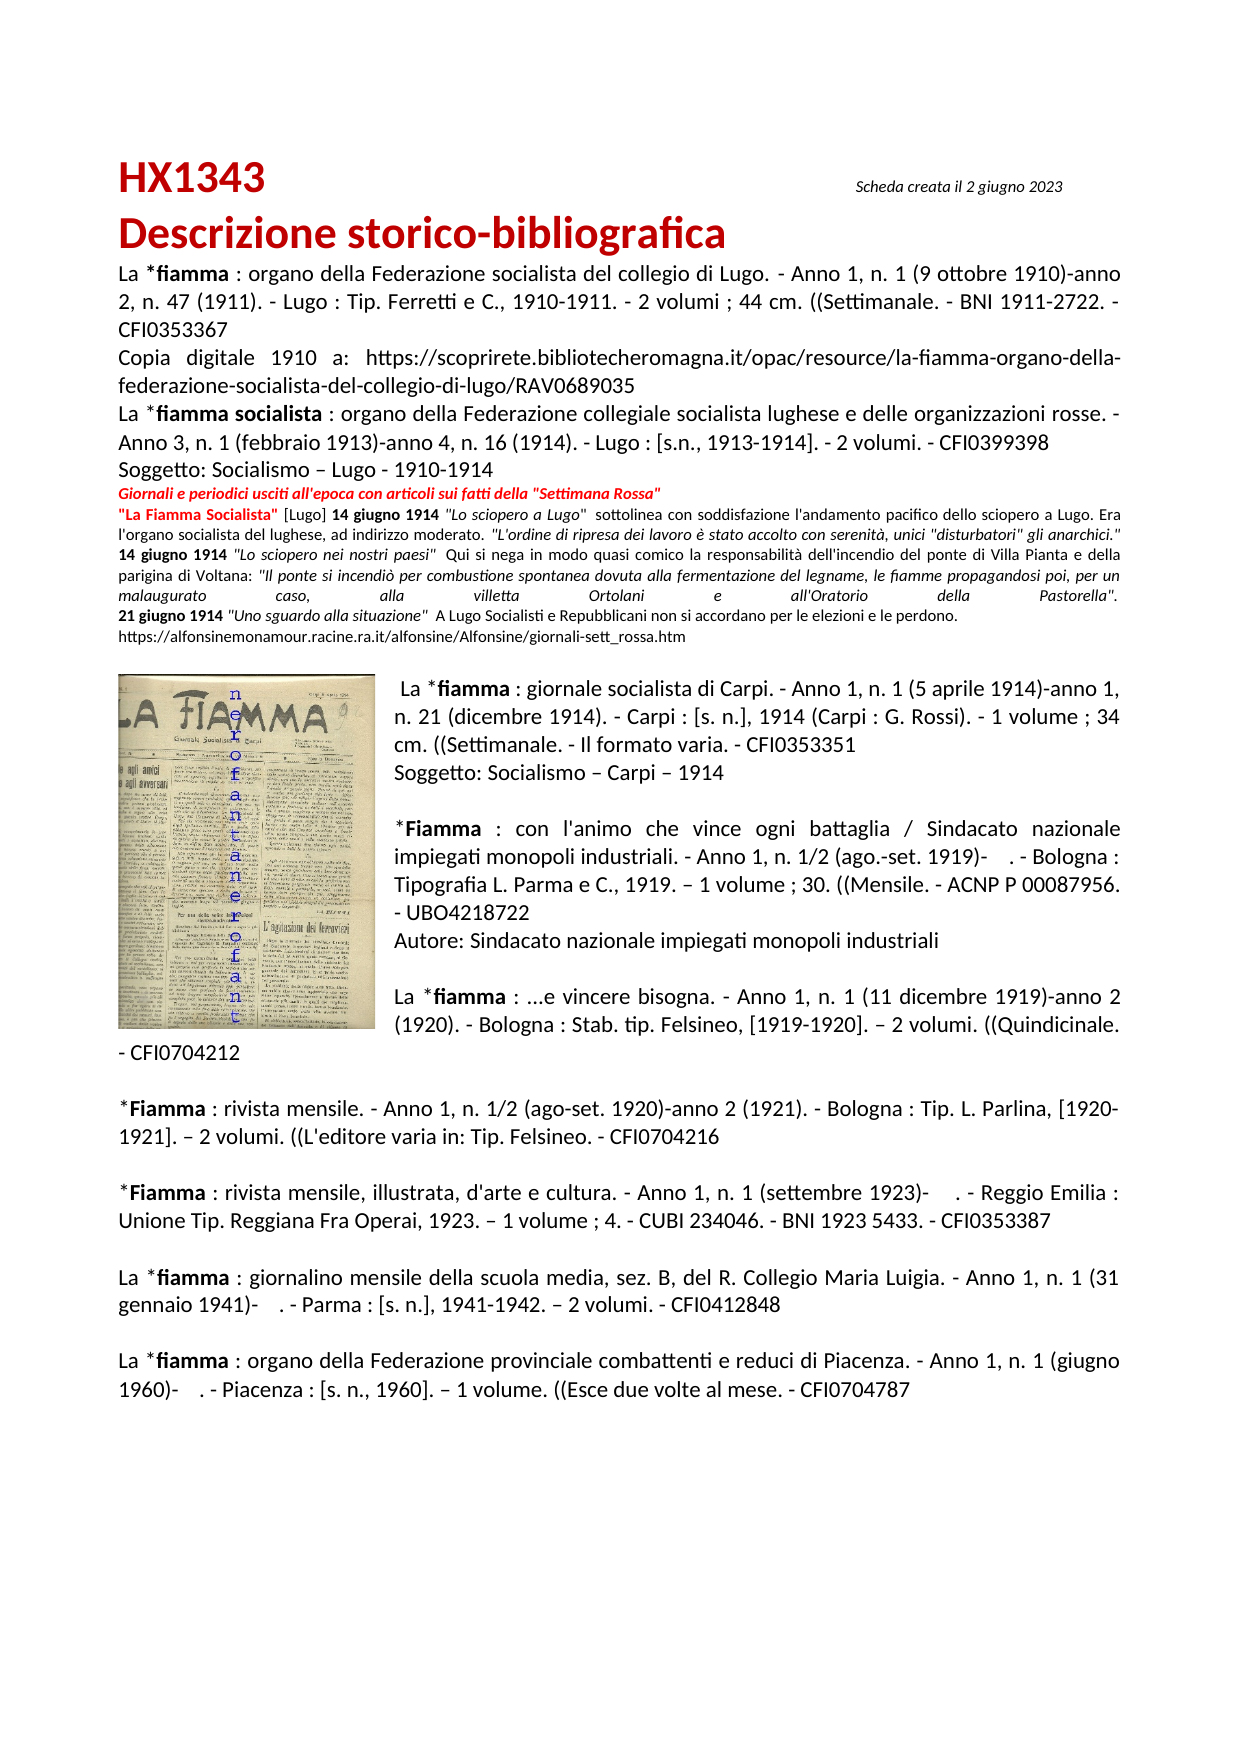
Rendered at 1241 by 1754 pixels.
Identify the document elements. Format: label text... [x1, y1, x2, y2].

text "La Fiamma Socialista" [Lugo] 14 giugno 1914 "Lo sciopero a Lugo" sottolinea con soddisfazione l'andamento pacifico dello sciopero a Lugo. Era l'organo socialista del lughese, ad indirizzo moderato. "L'ordine di ripresa dei lavoro è stato accolto con serenità, unici "disturbatori" gli anarchici." 14 giugno 1914 "Lo sciopero nei nostri paesi" Qui si nega in modo quasi comico la responsabilità dell'incendio del ponte di Villa Pianta e della parigina di Voltana: "Il ponte si incendiò per combustione spontanea dovuta alla fermentazione del legname, le fiamme propagandosi poi, per un malaugurato caso, alla villetta Ortolani e all'Oratorio della Pastorella". 21 giugno 1914 "Uno sguardo alla situazione" A Lugo Socialisti e Repubblicani non si accordano per le elezioni e le perdono. [118, 504, 1122, 626]
text *Fiamma : rivista mensile. - Anno 1, n. 1/2 (ago-set. 1920)-anno 2 (1921). - Bologna : Tip. L. Parlina, [1920-1921]. – 2 volumi. ((L'editore varia in: Tip. Felsineo. - CFI0704216 [118, 1094, 1122, 1151]
text Soggetto: Socialismo – Carpi – 1914 [376, 758, 1122, 786]
text La *fiamma : ...e vincere bisogna. - Anno 1, n. 1 (11 dicembre 1919)-anno 2 (1920). - Bologna : Stab. tip. Felsineo, [1919-1920]. – 2 volumi. ((Quindicinale. - CFI0704212 [118, 982, 1122, 1066]
text La *fiamma : organo della Federazione socialista del collegio di Lugo. - Anno 1, n. 1 (9 ottobre 1910)-anno 2, n. 47 (1911). - Lugo : Tip. Ferretti e C., 1910-1911. - 2 volumi ; 44 cm. ((Settimanale. - BNI 1911-2722. - CFI0353367 [118, 259, 1122, 343]
text https://alfonsinemonamour.racine.ra.it/alfonsine/Alfonsine/giornali-sett_rossa.htm [118, 626, 1122, 646]
text Autore: Sindacato nazionale impiegati monopoli industriali [376, 926, 1122, 954]
text HX1343 Scheda creata il 2 giugno 2023 [118, 148, 1122, 203]
picture [118, 674, 376, 1029]
text La *fiamma : giornale socialista di Carpi. - Anno 1, n. 1 (5 aprile 1914)-anno 1, n. 21 (dicembre 1914). - Carpi : [s. n.], 1914 (Carpi : G. Rossi). - 1 volume ; 34 cm. ((Settimanale. - Il formato varia. - CFI0353351 [376, 674, 1122, 758]
text *Fiamma : rivista mensile, illustrata, d'arte e cultura. - Anno 1, n. 1 (settembre 1923)- . - Reggio Emilia : Unione Tip. Reggiana Fra Operai, 1923. – 1 volume ; 4. - CUBI 234046. - BNI 1923 5433. - CFI0353387 [118, 1178, 1122, 1234]
text *Fiamma : con l'animo che vince ogni battaglia / Sindacato nazionale impiegati monopoli industriali. - Anno 1, n. 1/2 (ago.-set. 1919)- . - Bologna : Tipografia L. Parma e C., 1919. – 1 volume ; 30. ((Mensile. - ACNP P 00087956. - UBO4218722 [376, 814, 1122, 926]
text Soggetto: Socialismo – Lugo - 1910-1914 [118, 456, 1122, 484]
text Descrizione storico-bibliografica [118, 203, 1122, 259]
text La *fiamma socialista : organo della Federazione collegiale socialista lughese e delle organizzazioni rosse. - Anno 3, n. 1 (febbraio 1913)-anno 4, n. 16 (1914). - Lugo : [s.n., 1913-1914]. - 2 volumi. - CFI0399398 [118, 399, 1122, 456]
text La *fiamma : organo della Federazione provinciale combattenti e reduci di Piacenza. - Anno 1, n. 1 (giugno 1960)- . - Piacenza : [s. n., 1960]. – 1 volume. ((Esce due volte al mese. - CFI0704787 [118, 1347, 1122, 1403]
text La *fiamma : giornalino mensile della scuola media, sez. B, del R. Collegio Maria Luigia. - Anno 1, n. 1 (31 gennaio 1941)- . - Parma : [s. n.], 1941-1942. – 2 volumi. - CFI0412848 [118, 1263, 1122, 1319]
text Giornali e periodici usciti all'epoca con articoli sui fatti della "Settimana Rossa" [118, 484, 1122, 504]
text Copia digitale 1910 a: https://scoprirete.bibliotecheromagna.it/opac/resource/la-fiamma-organo-della-federazione-socialista-del-collegio-di-lugo/RAV0689035 [118, 343, 1122, 399]
